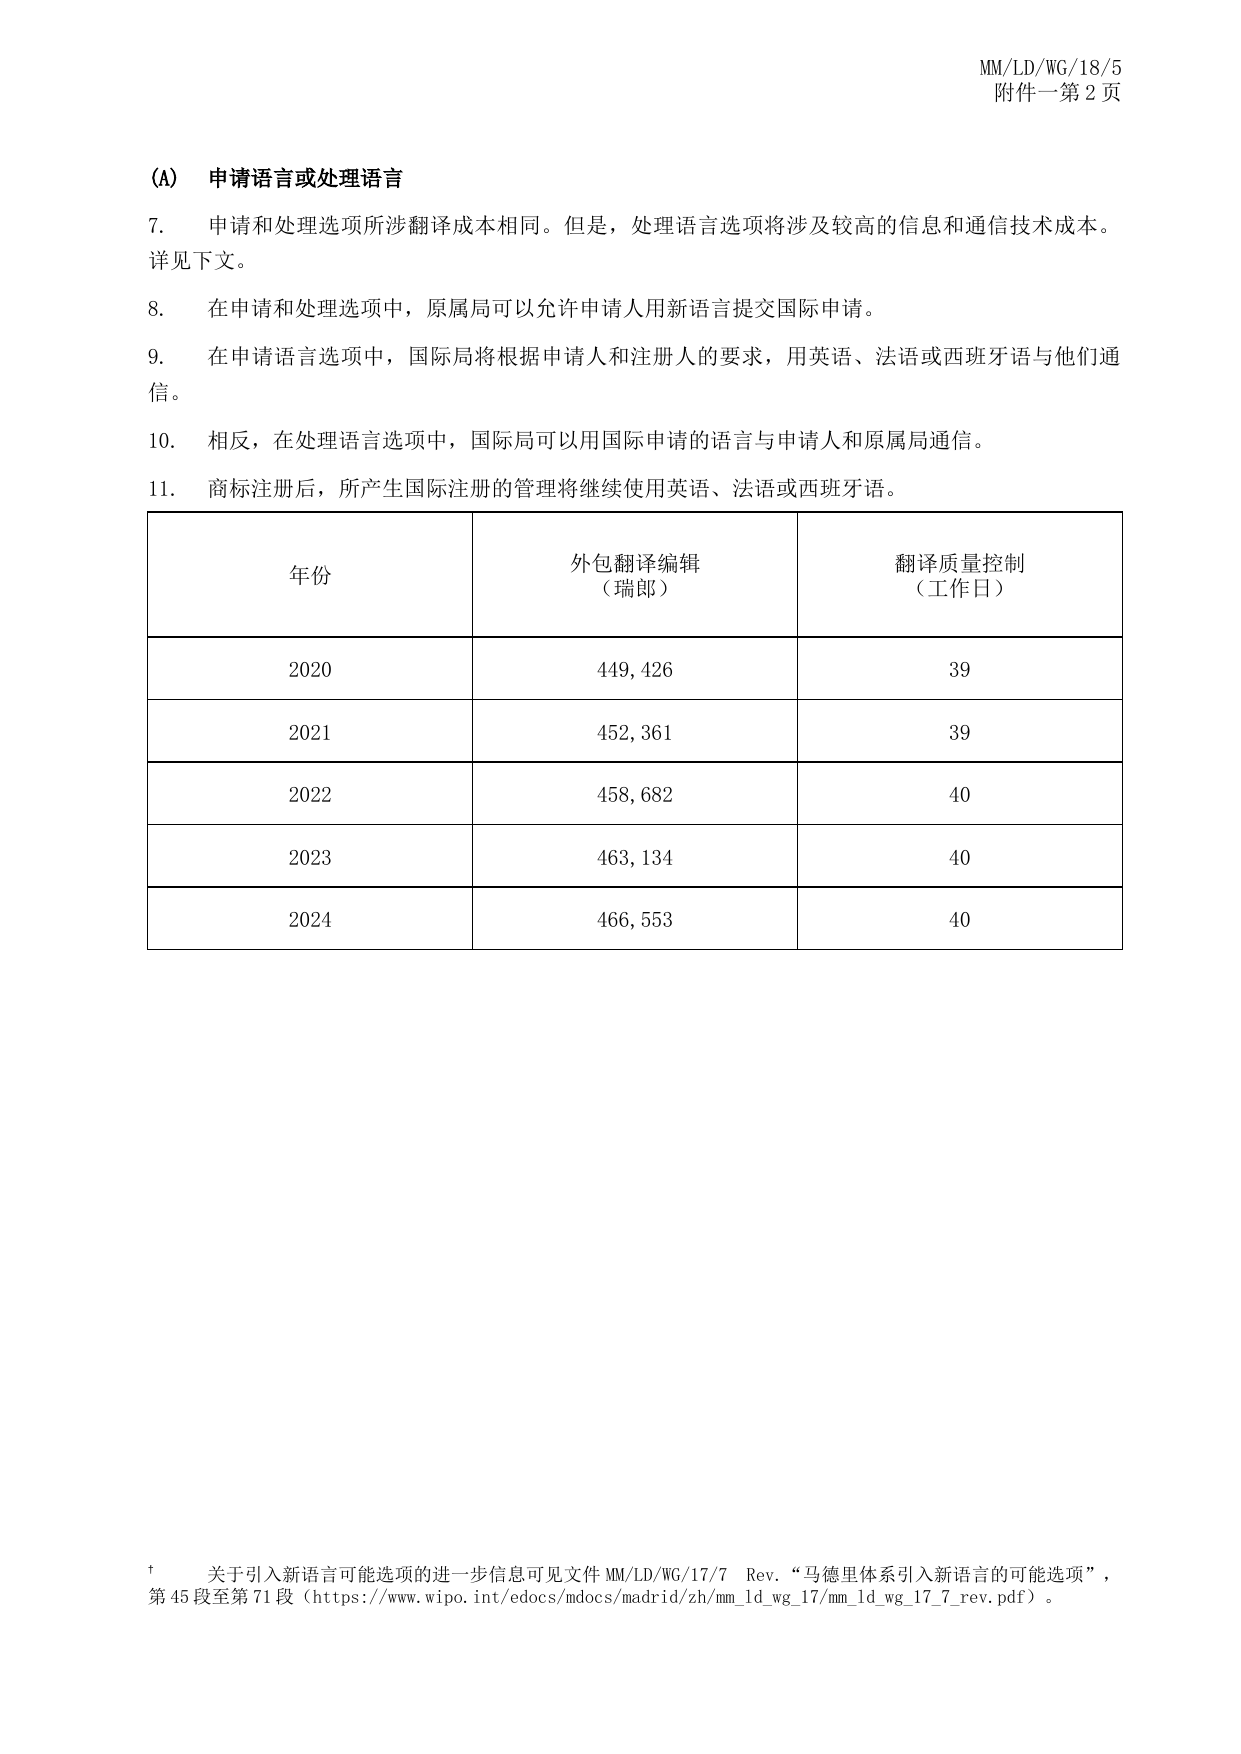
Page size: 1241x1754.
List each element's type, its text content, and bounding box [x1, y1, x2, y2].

table_cell 452,361 [473, 700, 797, 761]
table_cell 39 [798, 638, 1122, 699]
list 在申请语言选项中，国际局将根据申请人和注册人的要求，用英语、法语或西班牙语与他们通‍信。 [148, 332, 1122, 403]
table_cell 2023 [148, 825, 472, 886]
table_header 年份 [148, 513, 472, 636]
table_header 翻译质量控制 （工作日） [798, 513, 1122, 636]
table_cell 40 [798, 825, 1122, 886]
table_cell 39 [798, 700, 1122, 761]
list 在申请和处理选项中，原属局可以允许申请人用新语言提交国际申请。 [148, 284, 1122, 320]
table_cell 2022 [148, 763, 472, 824]
table_cell 40 [798, 763, 1122, 824]
list 申请和处理选项所涉翻译成本相同。但是，处理语言选项将涉及较高的信息和通信技术成本。详见下文。 [148, 201, 1122, 272]
table_cell 466,553 [473, 888, 797, 949]
table_cell 2024 [148, 888, 472, 949]
subtitle (A) 申请语言或处理语言 [148, 153, 1122, 188]
table_cell 40 [798, 888, 1122, 949]
table_cell 2021 [148, 700, 472, 761]
table_cell 449,426 [473, 638, 797, 699]
list 相反，在处理语言选项中，国际局可以用国际申请的语言与申请人和原属局通信。 [148, 416, 1122, 451]
table_cell 458,682 [473, 763, 797, 824]
list 商标注册后，所产生国际注册的管理将继续使用英语、法语或西班牙语。 [148, 463, 1122, 499]
table_header 外包翻译编辑 （瑞郎） [473, 513, 797, 636]
table_cell 463,134 [473, 825, 797, 886]
table_cell 2020 [148, 638, 472, 699]
